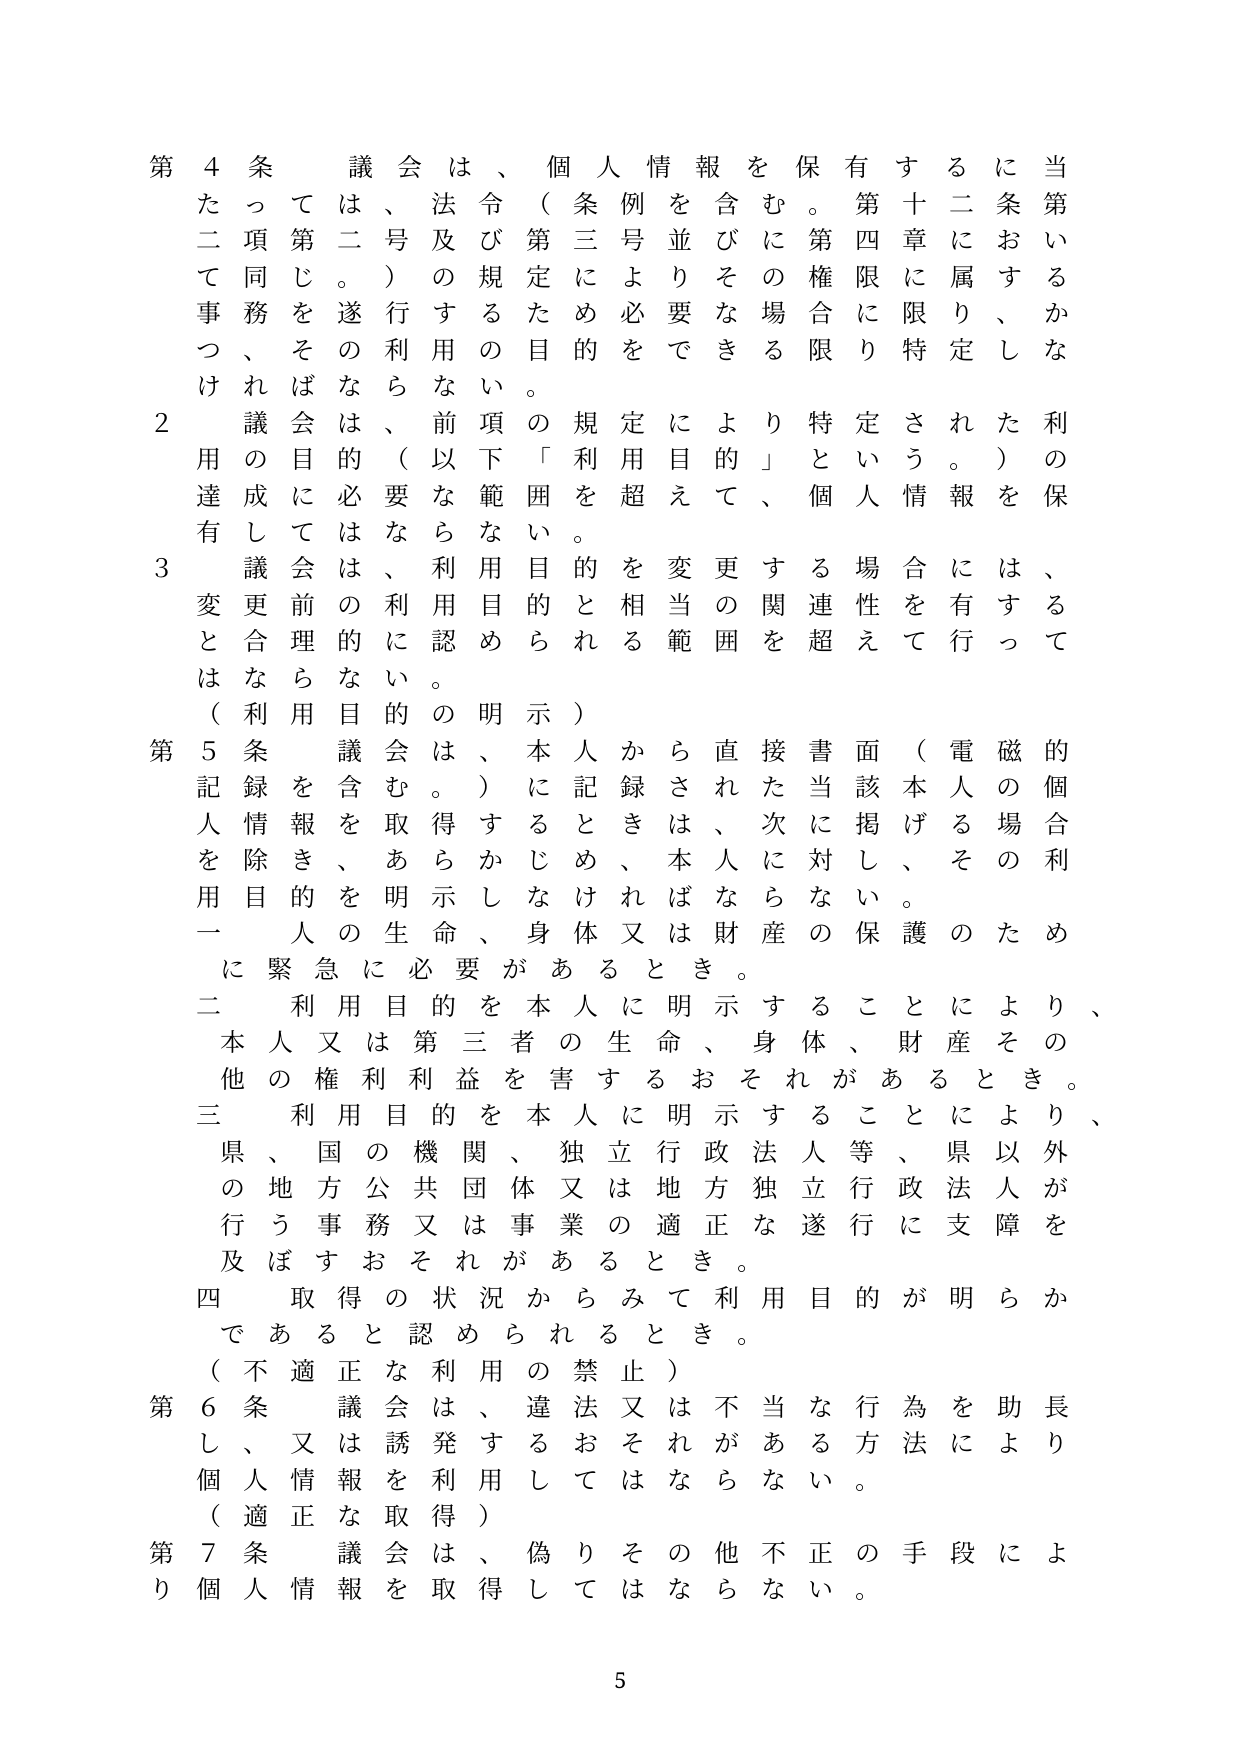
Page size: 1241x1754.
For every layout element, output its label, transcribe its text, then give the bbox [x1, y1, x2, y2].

text 四 取得の状況からみて利用目的が明らかであると認められるとき。 [173, 1278, 1091, 1351]
text （適正な取得） [173, 1497, 1091, 1533]
text （不適正な利用の禁止） [173, 1351, 1091, 1387]
text （利用目的の明示） [173, 695, 1091, 731]
text 二 利用目的を本人に明示することにより、本人又は第三者の生命、身体、財産その他の権利利益を害するおそれがあるとき。 [173, 986, 1091, 1096]
text ２ 議会は、前項の規定により特定された利用の目的（以下「利用目的」という。）の達成に必要な範囲を超えて、個人情報を保有してはならない。 [149, 403, 1091, 549]
text 第５条 議会は、本人から直接書面（電磁的記録を含む。）に記録された当該本人の個人情報を取得するときは、次に掲げる場合を除き、あらかじめ、本人に対し、その利用目的を明示しなければならない。 [149, 731, 1091, 913]
text 第７条 議会は、偽りその他不正の手段により個人情報を取得してはならない。 [149, 1533, 1091, 1606]
text 三 利用目的を本人に明示することにより、県、国の機関、独立行政法人等、県以外の地方公共団体又は地方独立行政法人が行う事務又は事業の適正な遂行に支障を及ぼすおそれがあるとき。 [173, 1096, 1091, 1278]
text 第４条 議会は、個人情報を保有するに当たっては、法令（条例を含む。第十二条第二項第二号及び第三号並びに第四章において同じ。）の規定によりその権限に属する事務を遂行するため必要な場合に限り、かつ、その利用の目的をできる限り特定しなければならない。 [149, 148, 1091, 403]
text 一 人の生命、身体又は財産の保護のために緊急に必要があるとき。 [173, 913, 1091, 986]
text 第６条 議会は、違法又は不当な行為を助長し、又は誘発するおそれがある方法により個人情報を利用してはならない。 [149, 1387, 1091, 1497]
text ３ 議会は、利用目的を変更する場合には、変更前の利用目的と相当の関連性を有すると合理的に認められる範囲を超えて行ってはならない。 [149, 549, 1091, 695]
